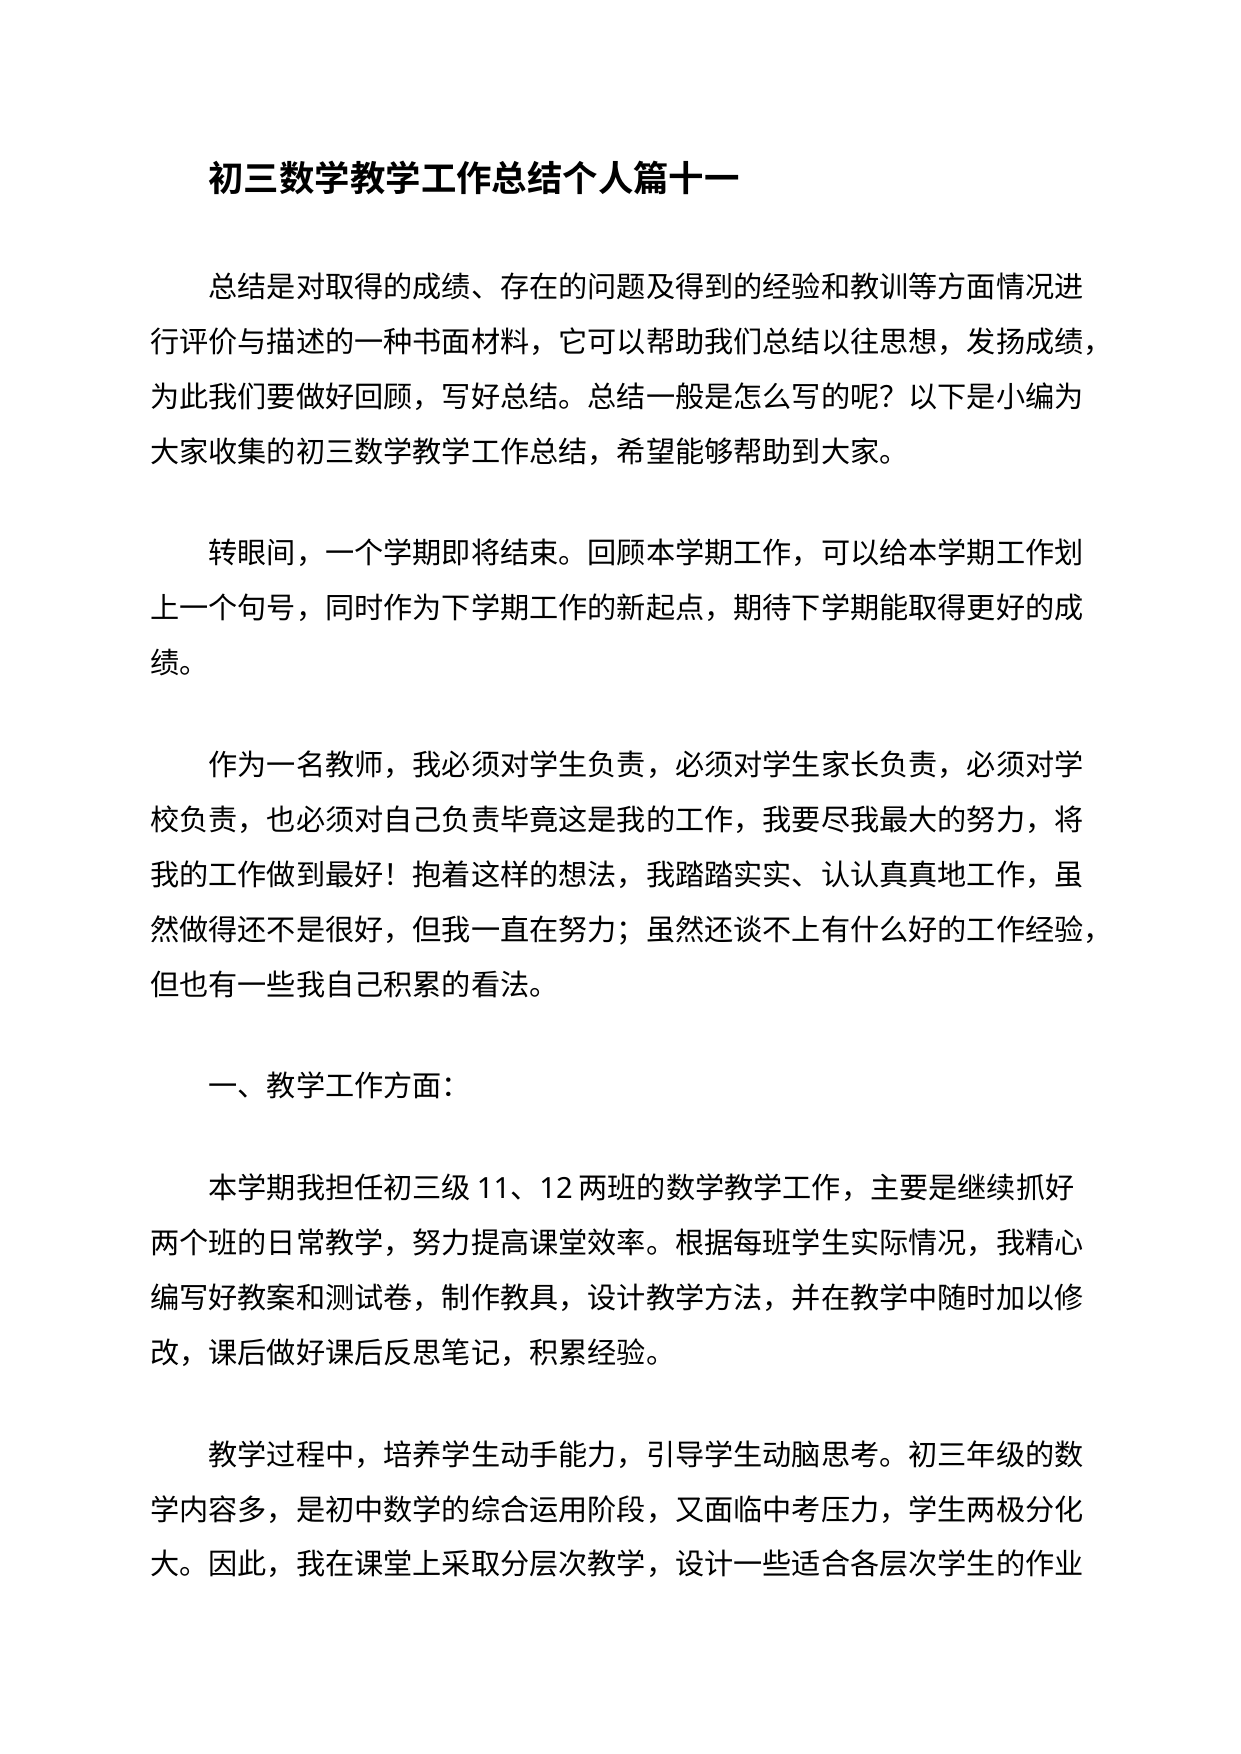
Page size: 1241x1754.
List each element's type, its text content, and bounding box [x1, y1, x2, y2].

text 作为一名教师，我必须对学生负责，必须对学生家长负责，必须对学校负责，也必须对自己负责毕竟这是我的工作，我要尽我最大的努力，将我的工作做到最好！抱着这样的想法，我踏踏实实、认认真真地工作，虽然做得还不是很好，但我一直在努力；虽然还谈不上有什么好的工作经验，但也有一些我自己积累的看法。 [150, 741, 1090, 1003]
text 初三数学教学工作总结个人篇十一 [150, 150, 1090, 201]
text 本学期我担任初三级11、12两班的数学教学工作，主要是继续抓好两个班的日常教学，努力提高课堂效率。根据每班学生实际情况，我精心编写好教案和测试卷，制作教具，设计教学方法，并在教学中随时加以修改，课后做好课后反思笔记，积累经验。 [150, 1164, 1090, 1372]
text 一、教学工作方面： [150, 1063, 1090, 1105]
text 总结是对取得的成绩、存在的问题及得到的经验和教训等方面情况进行评价与描述的一种书面材料，它可以帮助我们总结以往思想，发扬成绩，为此我们要做好回顾，写好总结。总结一般是怎么写的呢？以下是小编为大家收集的初三数学教学工作总结，希望能够帮助到大家。 [150, 263, 1090, 470]
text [150, 1431, 1090, 1583]
text 转眼间，一个学期即将结束。回顾本学期工作，可以给本学期工作划上一个句号，同时作为下学期工作的新起点，期待下学期能取得更好的成绩。 [150, 530, 1090, 682]
